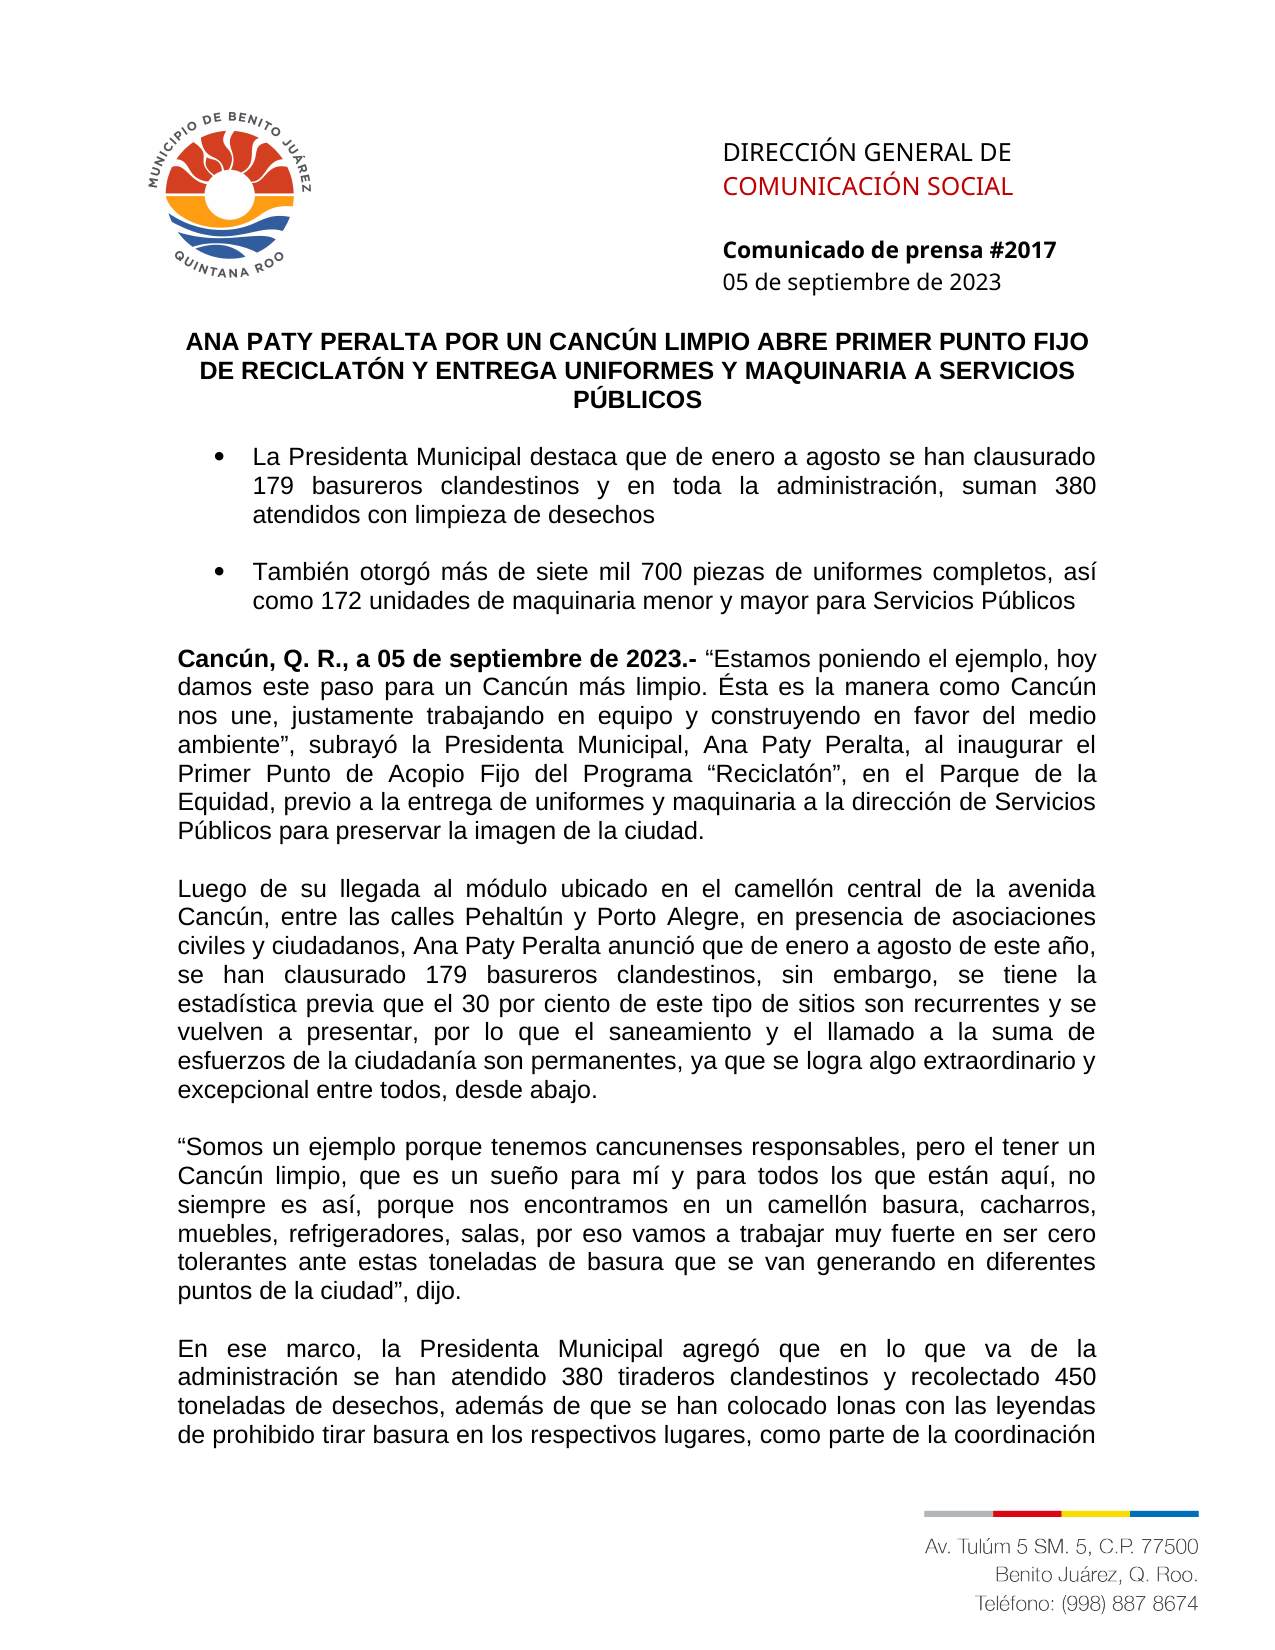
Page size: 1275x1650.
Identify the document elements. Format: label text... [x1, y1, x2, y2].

text Cancún, Q. R., a 05 de septiembre de 2023.- “Estamos poniendo el ejemplo, hoy damos este paso para un Cancún más limpio. Ésta es la manera como Cancún nos une, justamente trabajando en equipo y construyendo en favor del medio ambiente”, subrayó la Presidenta Municipal, Ana Paty Peralta, al inaugurar el Primer Punto de Acopio Fijo del Programa “Reciclatón”, en el Parque de la Equidad, previo a la entrega de uniformes y maquinaria a la dirección de Servicios Públicos para preservar la imagen de la ciudad. [177, 644, 1098, 845]
text ANA PATY PERALTA POR UN CANCÚN LIMPIO ABRE PRIMER PUNTO FIJO DE RECICLATÓN Y ENTREGA UNIFORMES Y MAQUINARIA A SERVICIOS PÚBLICOS [177, 327, 1098, 413]
text “Somos un ejemplo porque tenemos cancunenses responsables, pero el tener un Cancún limpio, que es un sueño para mí y para todos los que están aquí, no siempre es así, porque nos encontramos en un camellón basura, cacharros, muebles, refrigeradores, salas, por eso vamos a trabajar muy fuerte en ser cero tolerantes ante estas toneladas de basura que se van generando en diferentes puntos de la ciudad”, dijo. [177, 1132, 1098, 1305]
picture [141, 104, 318, 285]
list También otorgó más de siete mil 700 piezas de uniformes completos, así como 172 unidades de maquinaria menor y mayor para Servicios Públicos [215, 557, 1098, 615]
picture [910, 1482, 1260, 1634]
text Luego de su llegada al módulo ubicado en el camellón central de la avenida Cancún, entre las calles Pehaltún y Porto Alegre, en presencia de asociaciones civiles y ciudadanos, Ana Paty Peralta anunció que de enero a agosto de este año, se han clausurado 179 basureros clandestinos, sin embargo, se tiene la estadística previa que el 30 por ciento de este tipo de sitios son recurrentes y se vuelven a presentar, por lo que el saneamiento y el llamado a la suma de esfuerzos de la ciudadanía son permanentes, ya que se logra algo extraordinario y excepcional entre todos, desde abajo. [177, 874, 1098, 1104]
list La Presidenta Municipal destaca que de enero a agosto se han clausurado 179 basureros clandestinos y en toda la administración, suman 380 atendidos con limpieza de desechos [215, 442, 1098, 528]
